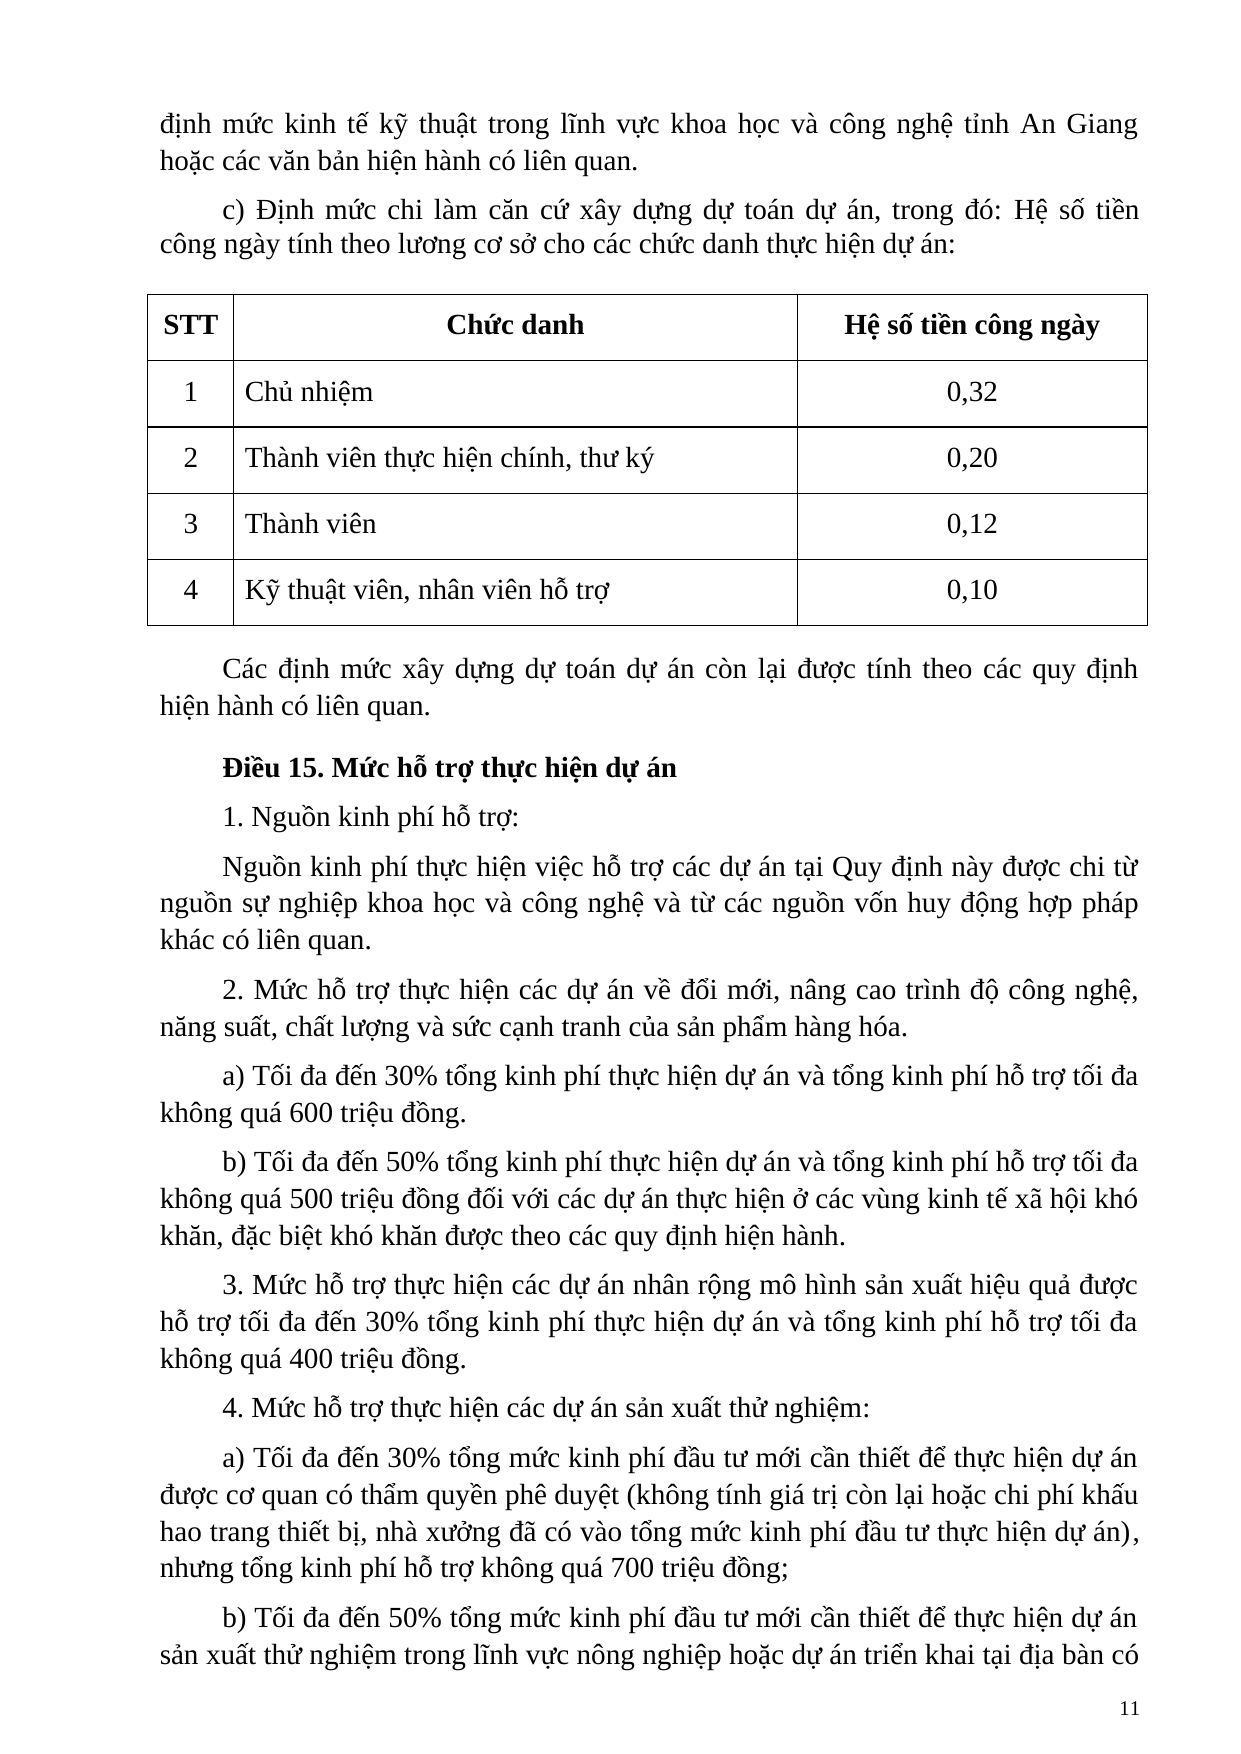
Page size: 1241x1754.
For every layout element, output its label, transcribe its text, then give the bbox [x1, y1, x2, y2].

text Các định mức xây dựng dự toán dự án còn lại được tính theo các quy định hiện hành có liên quan. [159, 651, 1140, 722]
table_cell Thành viên thực hiện chính, thư ký [234, 428, 797, 493]
table_header Hệ số tiền công ngày [798, 295, 1147, 360]
table_header STT [148, 295, 233, 360]
text b) Tối đa đến 50% tổng kinh phí thực hiện dự án và tổng kinh phí hỗ trợ tối đa không quá 500 triệu đồng đối với các dự án thực hiện ở các vùng kinh tế xã hội khó khăn, đặc biệt khó khăn được theo các quy định hiện hành. [159, 1144, 1140, 1252]
table_cell Thành viên [234, 494, 797, 559]
table_cell 0,20 [798, 428, 1147, 493]
text Điều 15. Mức hỗ trợ thực hiện dự án [159, 750, 1140, 783]
text 3. Mức hỗ trợ thực hiện các dự án nhân rộng mô hình sản xuất hiệu quả được hỗ trợ tối đa đến 30% tổng kinh phí thực hiện dự án và tổng kinh phí hỗ trợ tối đa không quá 400 triệu đồng. [159, 1267, 1140, 1375]
text 4. Mức hỗ trợ thực hiện các dự án sản xuất thử nghiệm: [159, 1391, 1140, 1424]
text Nguồn kinh phí thực hiện việc hỗ trợ các dự án tại Quy định này được chi từ nguồn sự nghiệp khoa học và công nghệ và từ các nguồn vốn huy động hợp pháp khác có liên quan. [159, 849, 1140, 956]
table_cell 4 [148, 560, 233, 625]
table_cell 1 [148, 361, 233, 426]
table_cell 0,10 [798, 560, 1147, 625]
table_cell 2 [148, 428, 233, 493]
text a) Tối đa đến 30% tổng mức kinh phí đầu tư mới cần thiết để thực hiện dự án được cơ quan có thẩm quyền phê duyệt (không tính giá trị còn lại hoặc chi phí khấu hao trang thiết bị, nhà xưởng đã có vào tổng mức kinh phí đầu tư thực hiện dự án), nhưng tổng kinh phí hỗ trợ không quá 700 triệu đồng; [159, 1440, 1140, 1584]
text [159, 106, 1140, 176]
text 2. Mức hỗ trợ thực hiện các dự án về đổi mới, nâng cao trình độ công nghệ, năng suất, chất lượng và sức cạnh tranh của sản phẩm hàng hóa. [159, 972, 1140, 1042]
table_cell 0,12 [798, 494, 1147, 559]
table_cell 3 [148, 494, 233, 559]
table_cell Chủ nhiệm [234, 361, 797, 426]
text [159, 1600, 1140, 1670]
text 1. Nguồn kinh phí hỗ trợ: [159, 799, 1140, 833]
text a) Tối đa đến 30% tổng kinh phí thực hiện dự án và tổng kinh phí hỗ trợ tối đa không quá 600 triệu đồng. [159, 1058, 1140, 1128]
text c) Định mức chi làm căn cứ xây dựng dự toán dự án, trong đó: Hệ số tiền công ngày tính theo lương cơ sở cho các chức danh thực hiện dự án: [159, 192, 1140, 259]
table_cell Kỹ thuật viên, nhân viên hỗ trợ [234, 560, 797, 625]
table_cell 0,32 [798, 361, 1147, 426]
table_header Chức danh [234, 295, 797, 360]
